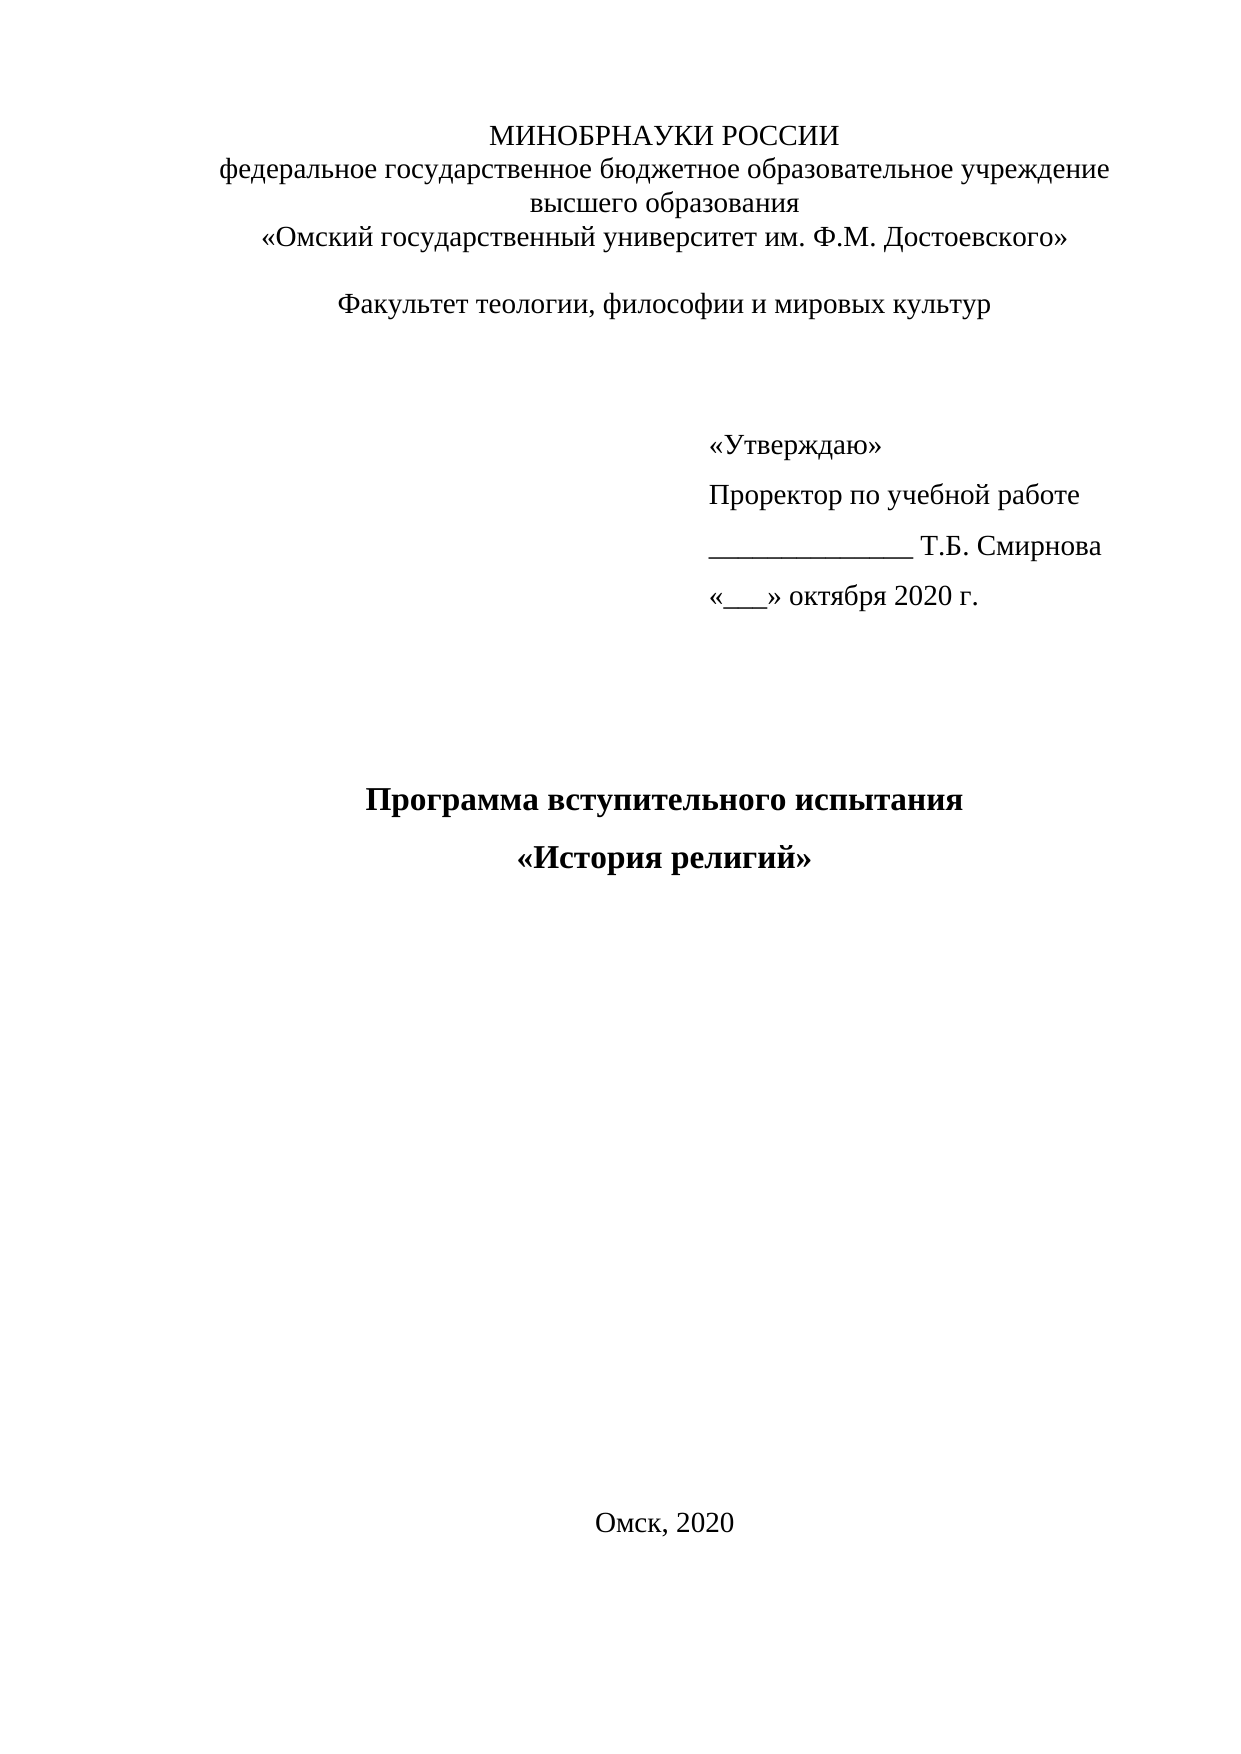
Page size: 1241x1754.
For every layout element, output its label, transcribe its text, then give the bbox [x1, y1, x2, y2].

text МИНОБРНАУКИ РОССИИ [177, 118, 1152, 152]
text Омск, 2020 [177, 1505, 1152, 1539]
text «Утверждаю» [709, 427, 1152, 461]
text Факультет теологии, философии и мировых культур [177, 286, 1152, 319]
text «Омский государственный университет им. Ф.М. Достоевского» [177, 219, 1152, 252]
text ______________ Т.Б. Смирнова [709, 528, 1152, 561]
text Программа вступительного испытания [177, 779, 1152, 818]
text федеральное государственное бюджетное образовательное учреждение [177, 152, 1152, 185]
text Проректор по учебной работе [709, 477, 1152, 511]
text «История религий» [177, 837, 1152, 875]
text «___» октября 2020 г. [709, 578, 1152, 612]
text высшего образования [177, 185, 1152, 219]
